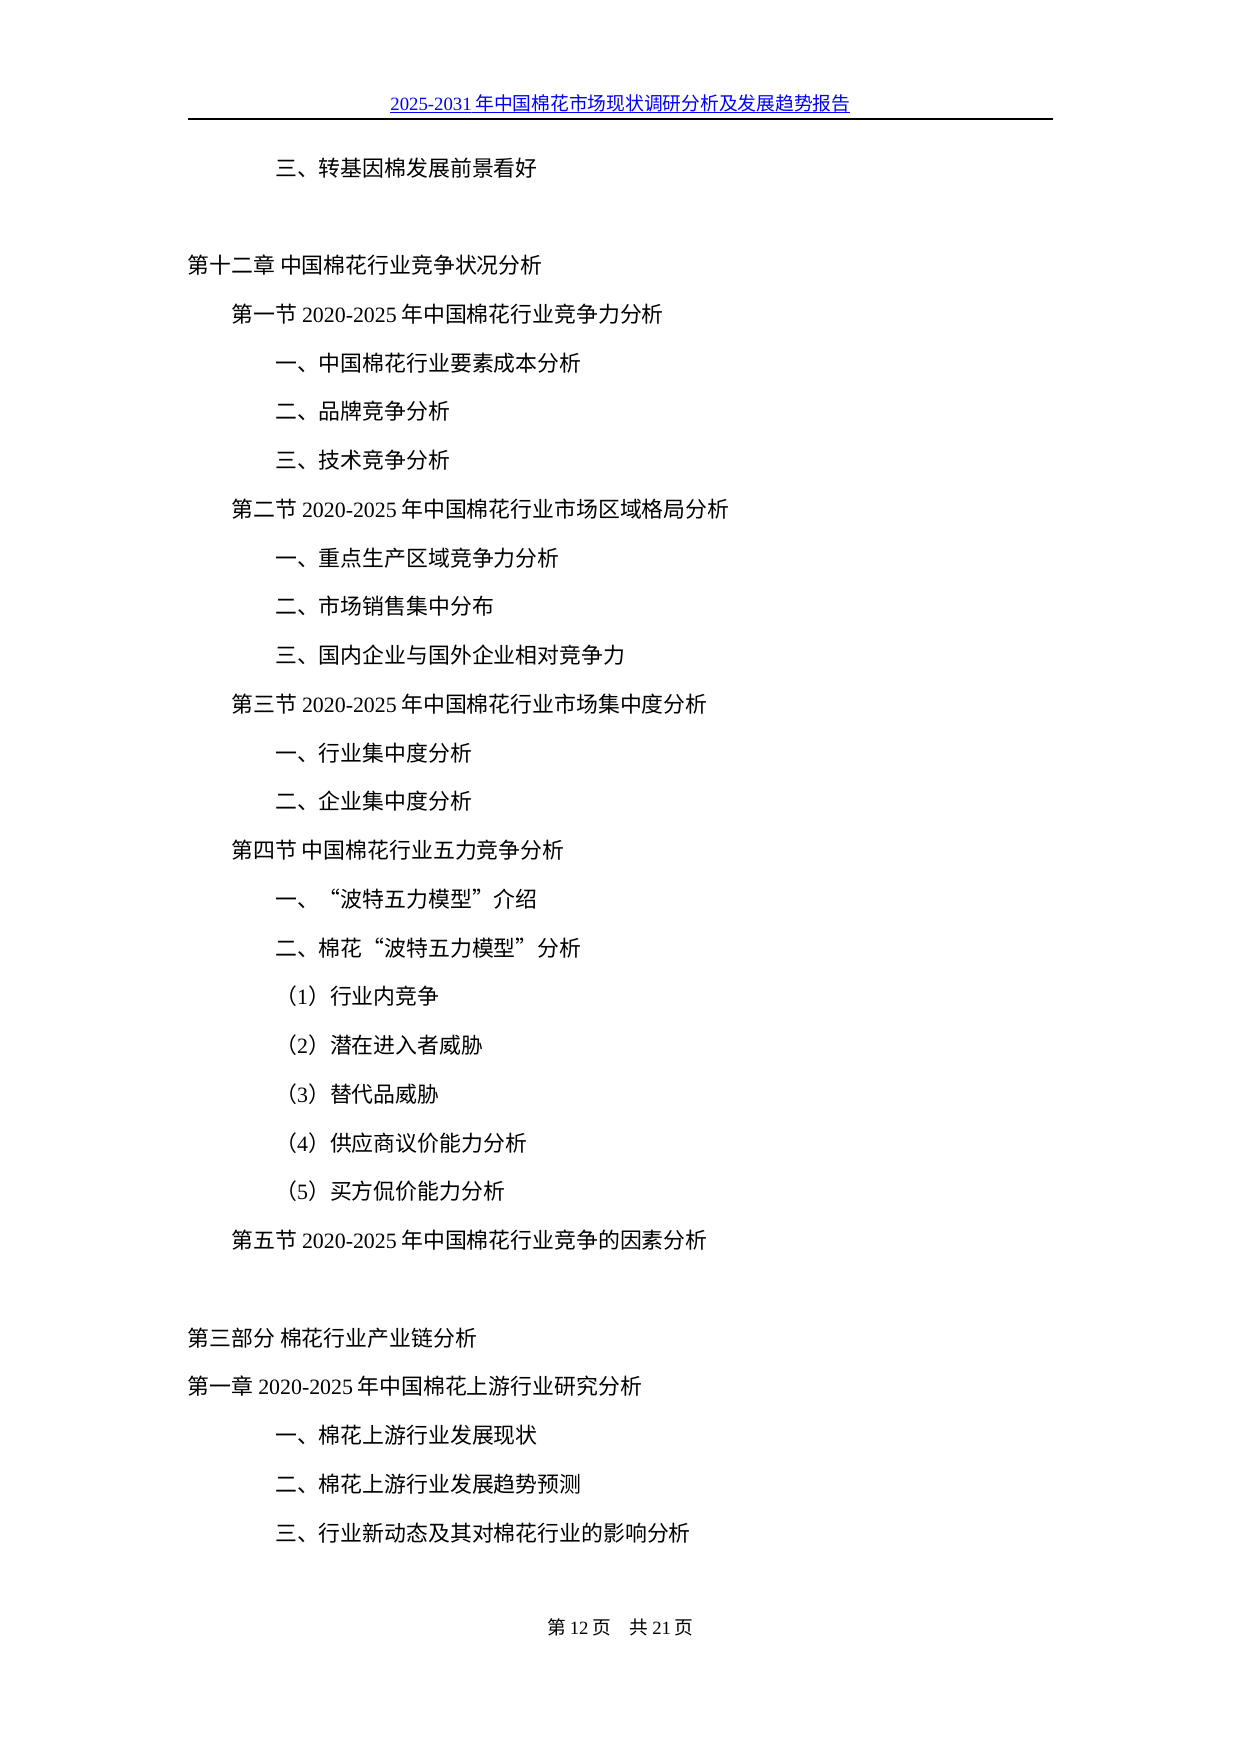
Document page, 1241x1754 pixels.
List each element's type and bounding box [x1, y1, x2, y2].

text [187, 150, 1053, 1548]
